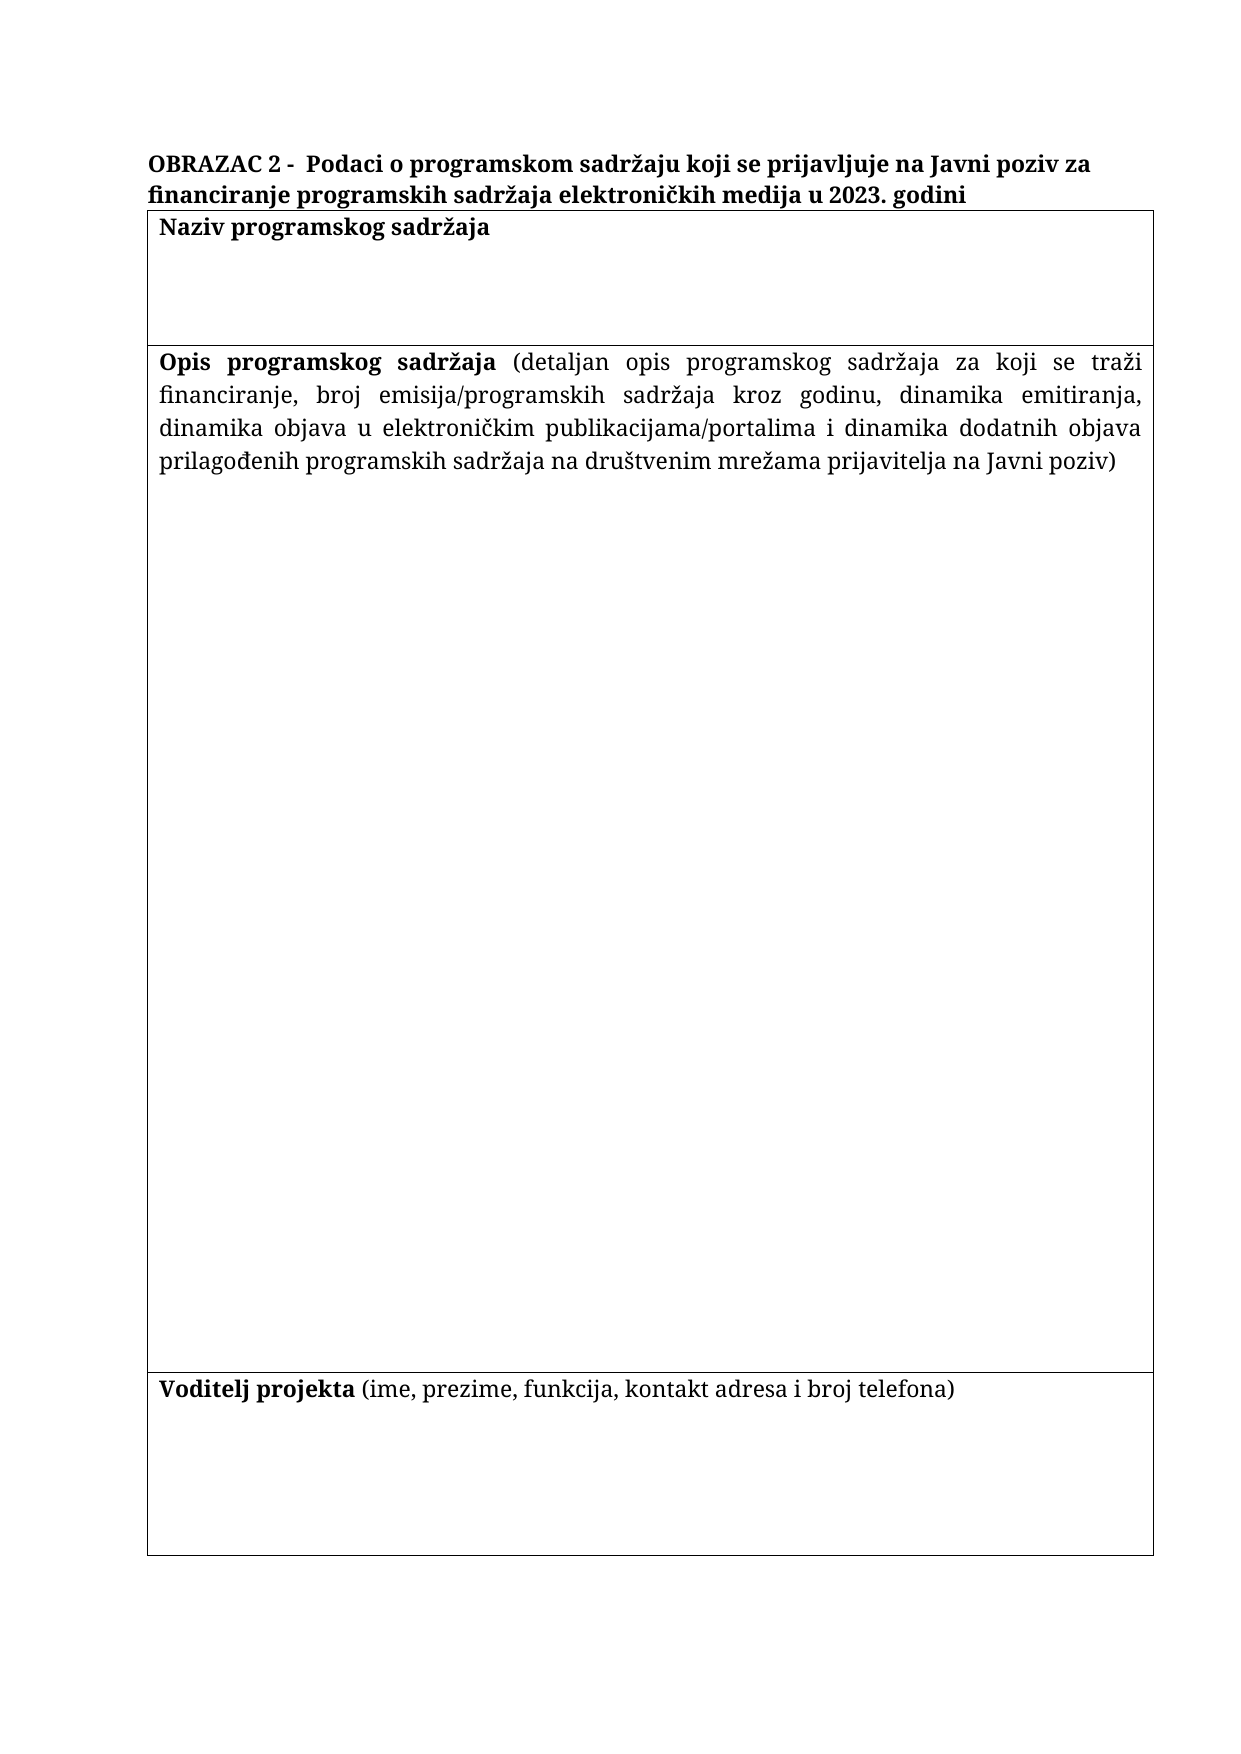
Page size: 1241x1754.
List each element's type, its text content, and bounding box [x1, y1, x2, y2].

table_header Naziv programskog sadržaja [148, 211, 1153, 344]
table_cell Voditelj projekta (ime, prezime, funkcija, kontakt adresa i broj telefona) [148, 1373, 1153, 1555]
text OBRAZAC 2 - Podaci o programskom sadržaju koji se prijavljuje na Javni poziv za financiranje programskih sadržaja elektroničkih medija u 2023. godini [148, 148, 1093, 210]
table_cell Opis programskog sadržaja (detaljan opis programskog sadržaja za koji se traži financiranje, broj emisija/programskih sadržaja kroz godinu, dinamika emitiranja, dinamika objava u elektroničkim publikacijama/portalima i dinamika dodatnih objava prilagođenih programskih sadržaja na društvenim mrežama prijavitelja na Javni poziv) [148, 346, 1153, 1372]
